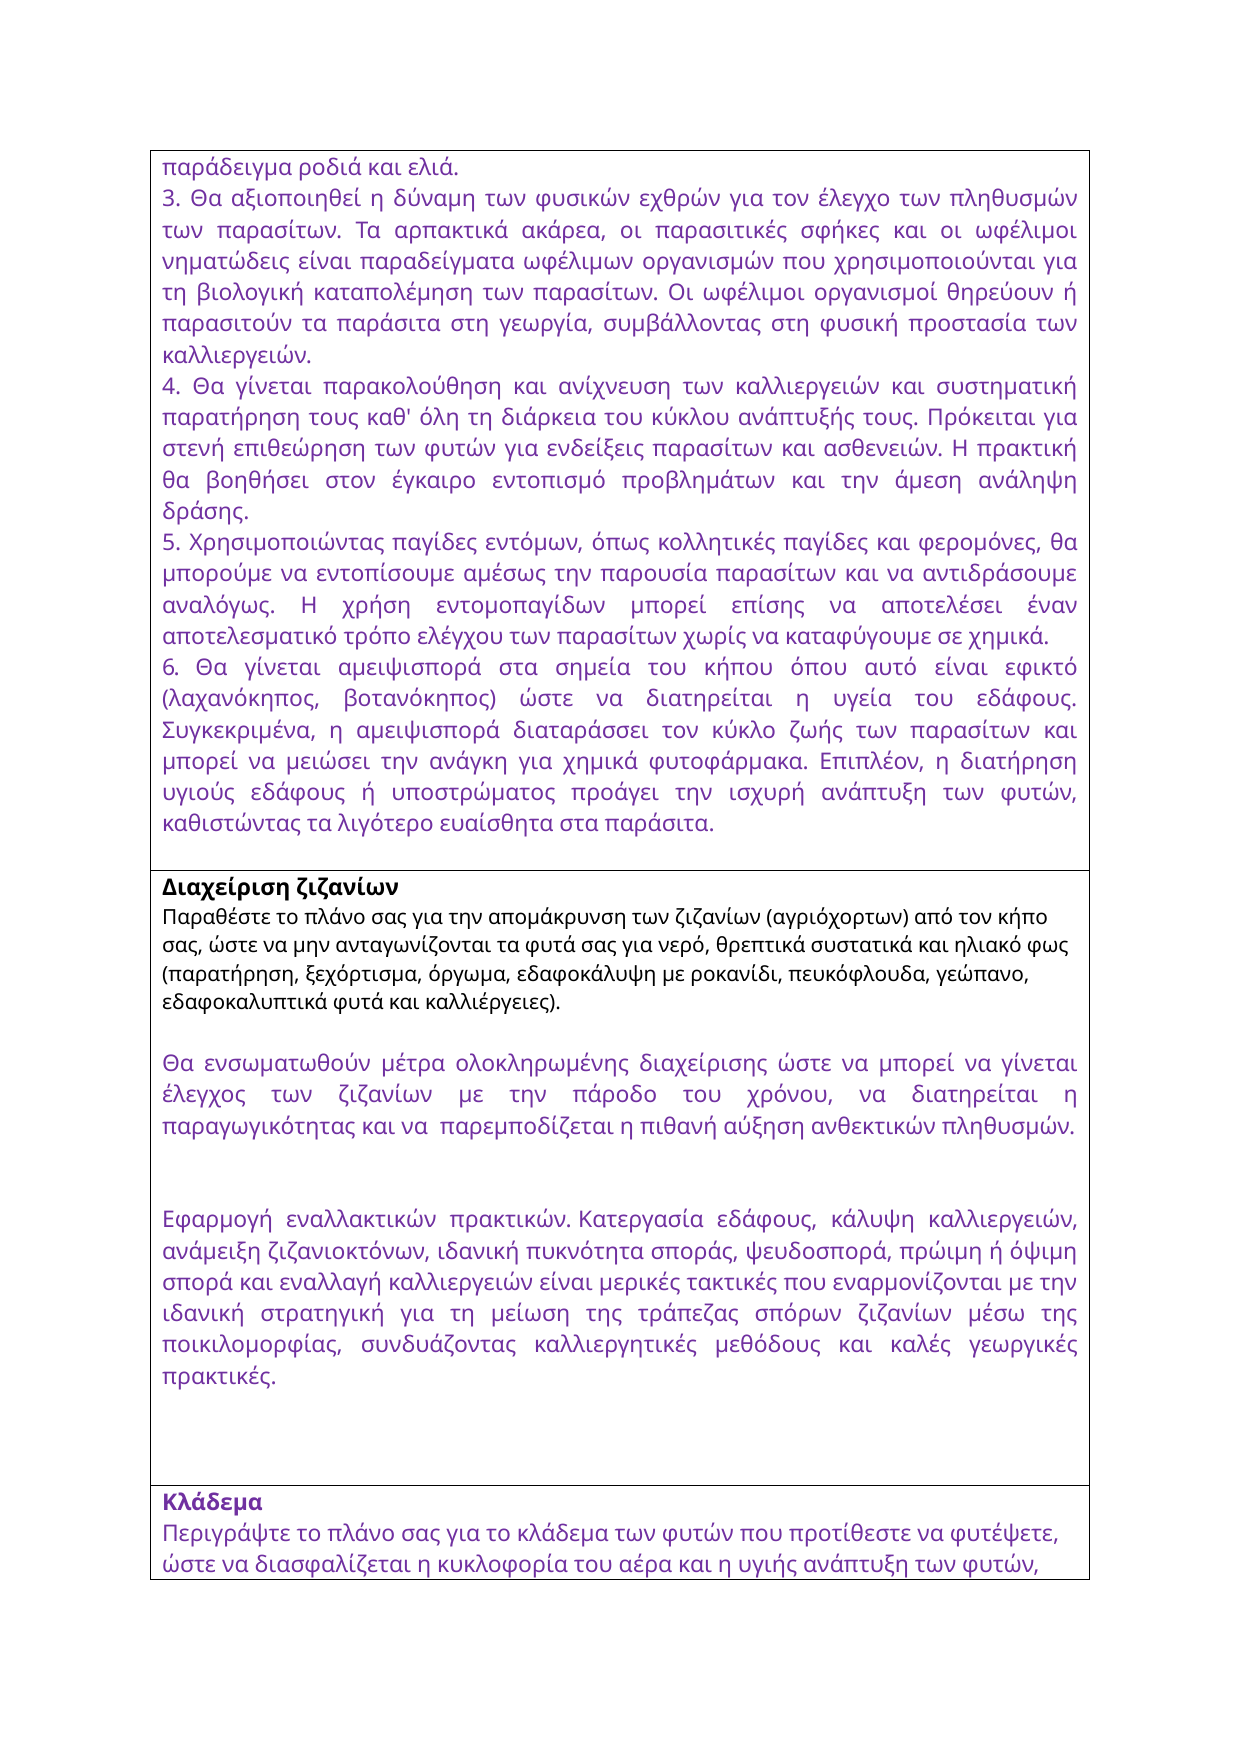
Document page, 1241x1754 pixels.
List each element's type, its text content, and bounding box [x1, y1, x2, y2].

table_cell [151, 1486, 1089, 1579]
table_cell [151, 151, 1089, 870]
table_cell Διαχείριση ζιζανίων Παραθέστε το πλάνο σας για την απομάκρυνση των ζιζανίων (αγριόχορτων) από τον κήπο σας, ώστε να μην ανταγωνίζονται τα φυτά σας για νερό, θρεπτικά συστατικά και ηλιακό φως (παρατήρηση, ξεχόρτισμα, όργωμα, εδαφοκάλυψη με ροκανίδι, πευκόφλουδα, γεώπανο, εδαφοκαλυπτικά φυτά και καλλιέργειες). Θα ενσωματωθούν μέτρα ολοκληρωμένης διαχείρισης ώστε να μπορεί να γίνεται έλεγχος των ζιζανίων με την πάροδο του χρόνου, να διατηρείται η παραγωγικότητας και να παρεμποδίζεται η πιθανή αύξηση ανθεκτικών πληθυσμών. Εφαρμογή εναλλακτικών πρακτικών. Κατεργασία εδάφους, κάλυψη καλλιεργειών, ανάμειξη ζιζανιοκτόνων, ιδανική πυκνότητα σποράς, ψευδοσπορά, πρώιμη ή όψιμη σπορά και εναλλαγή καλλιεργειών είναι μερικές τακτικές που εναρμονίζονται με την ιδανική στρατηγική για τη μείωση της τράπεζας σπόρων ζιζανίων μέσω της ποικιλομορφίας, συνδυάζοντας καλλιεργητικές μεθόδους και καλές γεωργικές πρακτικές. [151, 871, 1089, 1484]
